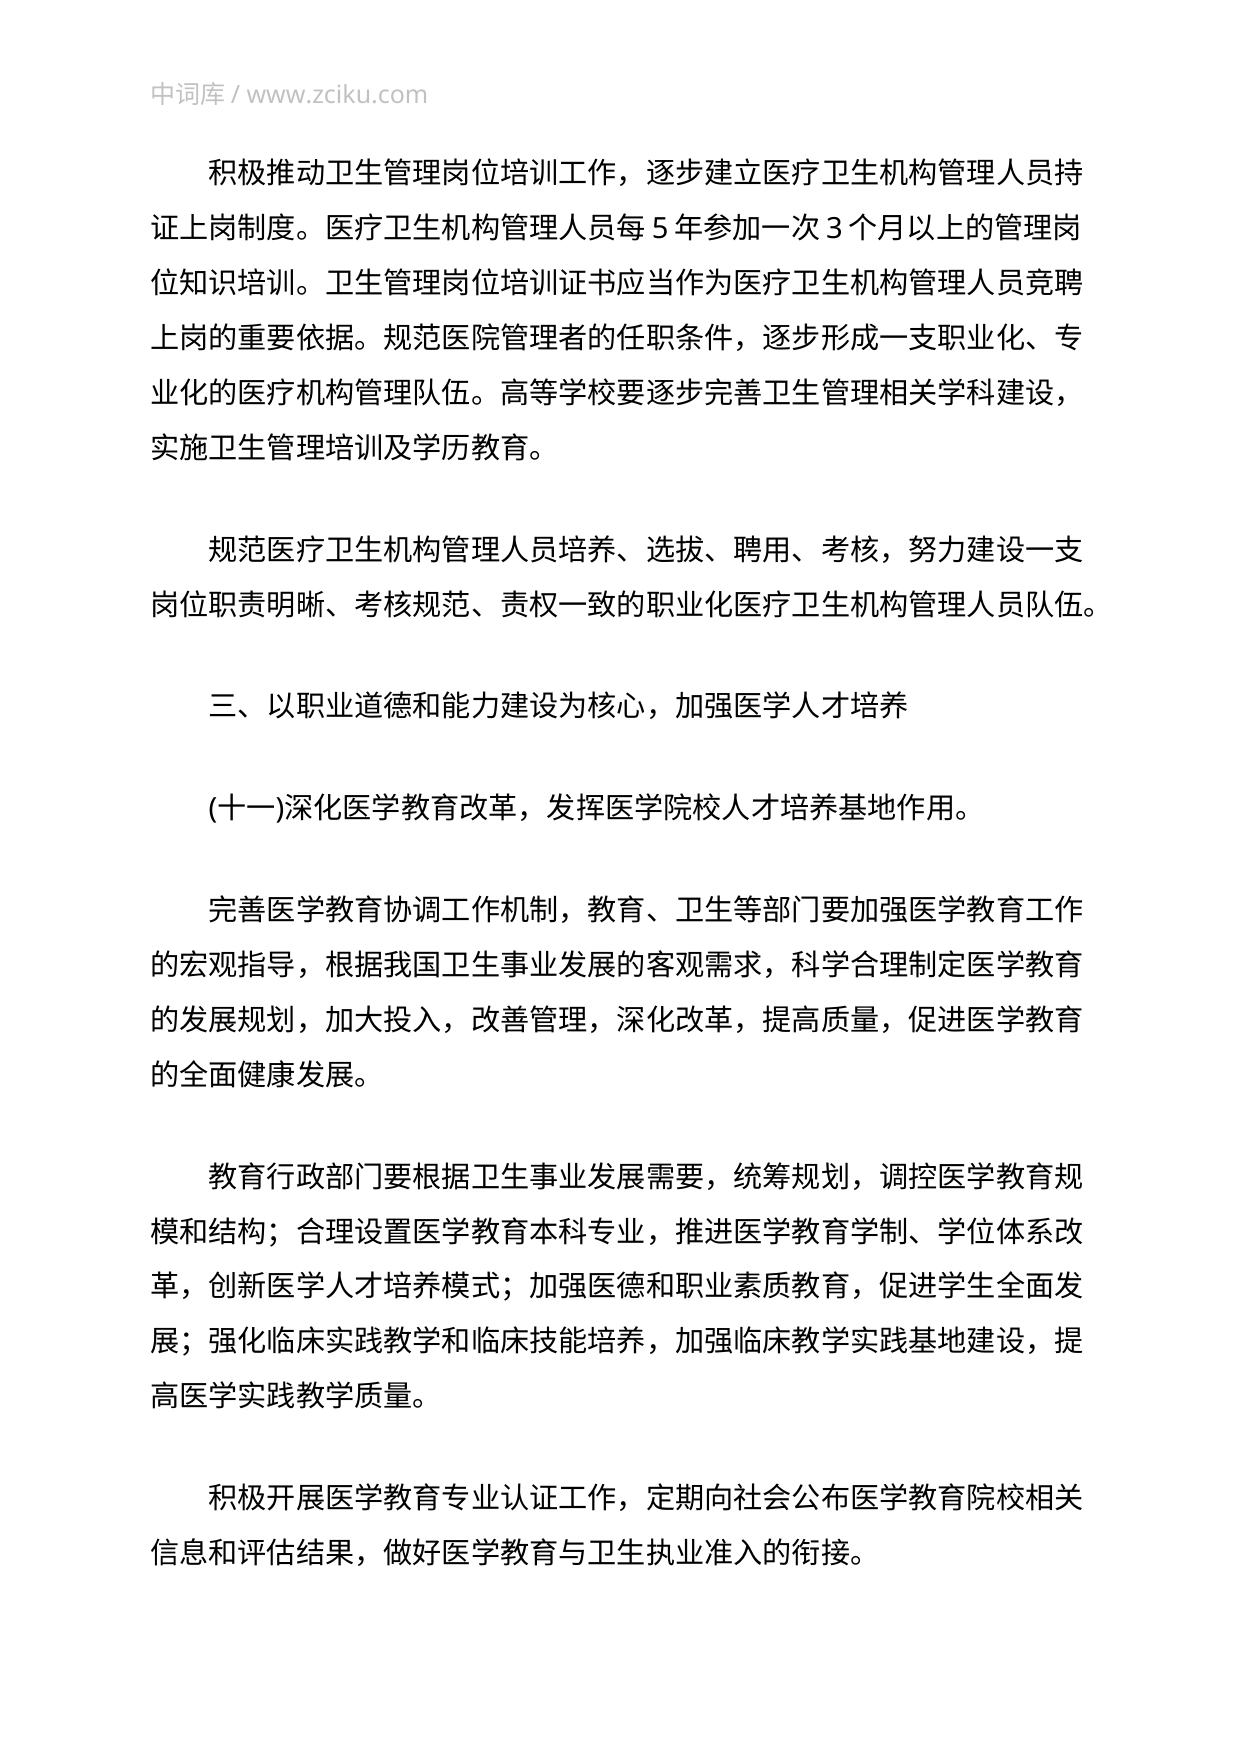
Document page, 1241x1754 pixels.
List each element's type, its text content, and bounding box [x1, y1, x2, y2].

text 积极开展医学教育专业认证工作，定期向社会公布医学教育院校相关信息和评估结果，做好医学教育与卫生执业准入的衔接。 [150, 1474, 1090, 1572]
text 完善医学教育协调工作机制，教育、卫生等部门要加强医学教育工作的宏观指导，根据我国卫生事业发展的客观需求，科学合理制定医学教育的发展规划，加大投入，改善管理，深化改革，提高质量，促进医学教育的全面健康发展。 [150, 887, 1090, 1094]
text 积极推动卫生管理岗位培训工作，逐步建立医疗卫生机构管理人员持证上岗制度。医疗卫生机构管理人员每5年参加一次3个月以上的管理岗位知识培训。卫生管理岗位培训证书应当作为医疗卫生机构管理人员竞聘上岗的重要依据。规范医院管理者的任职条件，逐步形成一支职业化、专业化的医疗机构管理队伍。高等学校要逐步完善卫生管理相关学科建设，实施卫生管理培训及学历教育。 [150, 150, 1090, 467]
text 三、以职业道德和能力建设为核心，加强医学人才培养 [150, 683, 1090, 725]
text 规范医疗卫生机构管理人员培养、选拔、聘用、考核，努力建设一支岗位职责明晰、考核规范、责权一致的职业化医疗卫生机构管理人员队伍。 [150, 526, 1090, 623]
text (十一)深化医学教育改革，发挥医学院校人才培养基地作用。 [150, 785, 1090, 827]
text 教育行政部门要根据卫生事业发展需要，统筹规划，调控医学教育规模和结构；合理设置医学教育本科专业，推进医学教育学制、学位体系改革，创新医学人才培养模式；加强医德和职业素质教育，促进学生全面发展；强化临床实践教学和临床技能培养，加强临床教学实践基地建设，提高医学实践教学质量。 [150, 1153, 1090, 1415]
